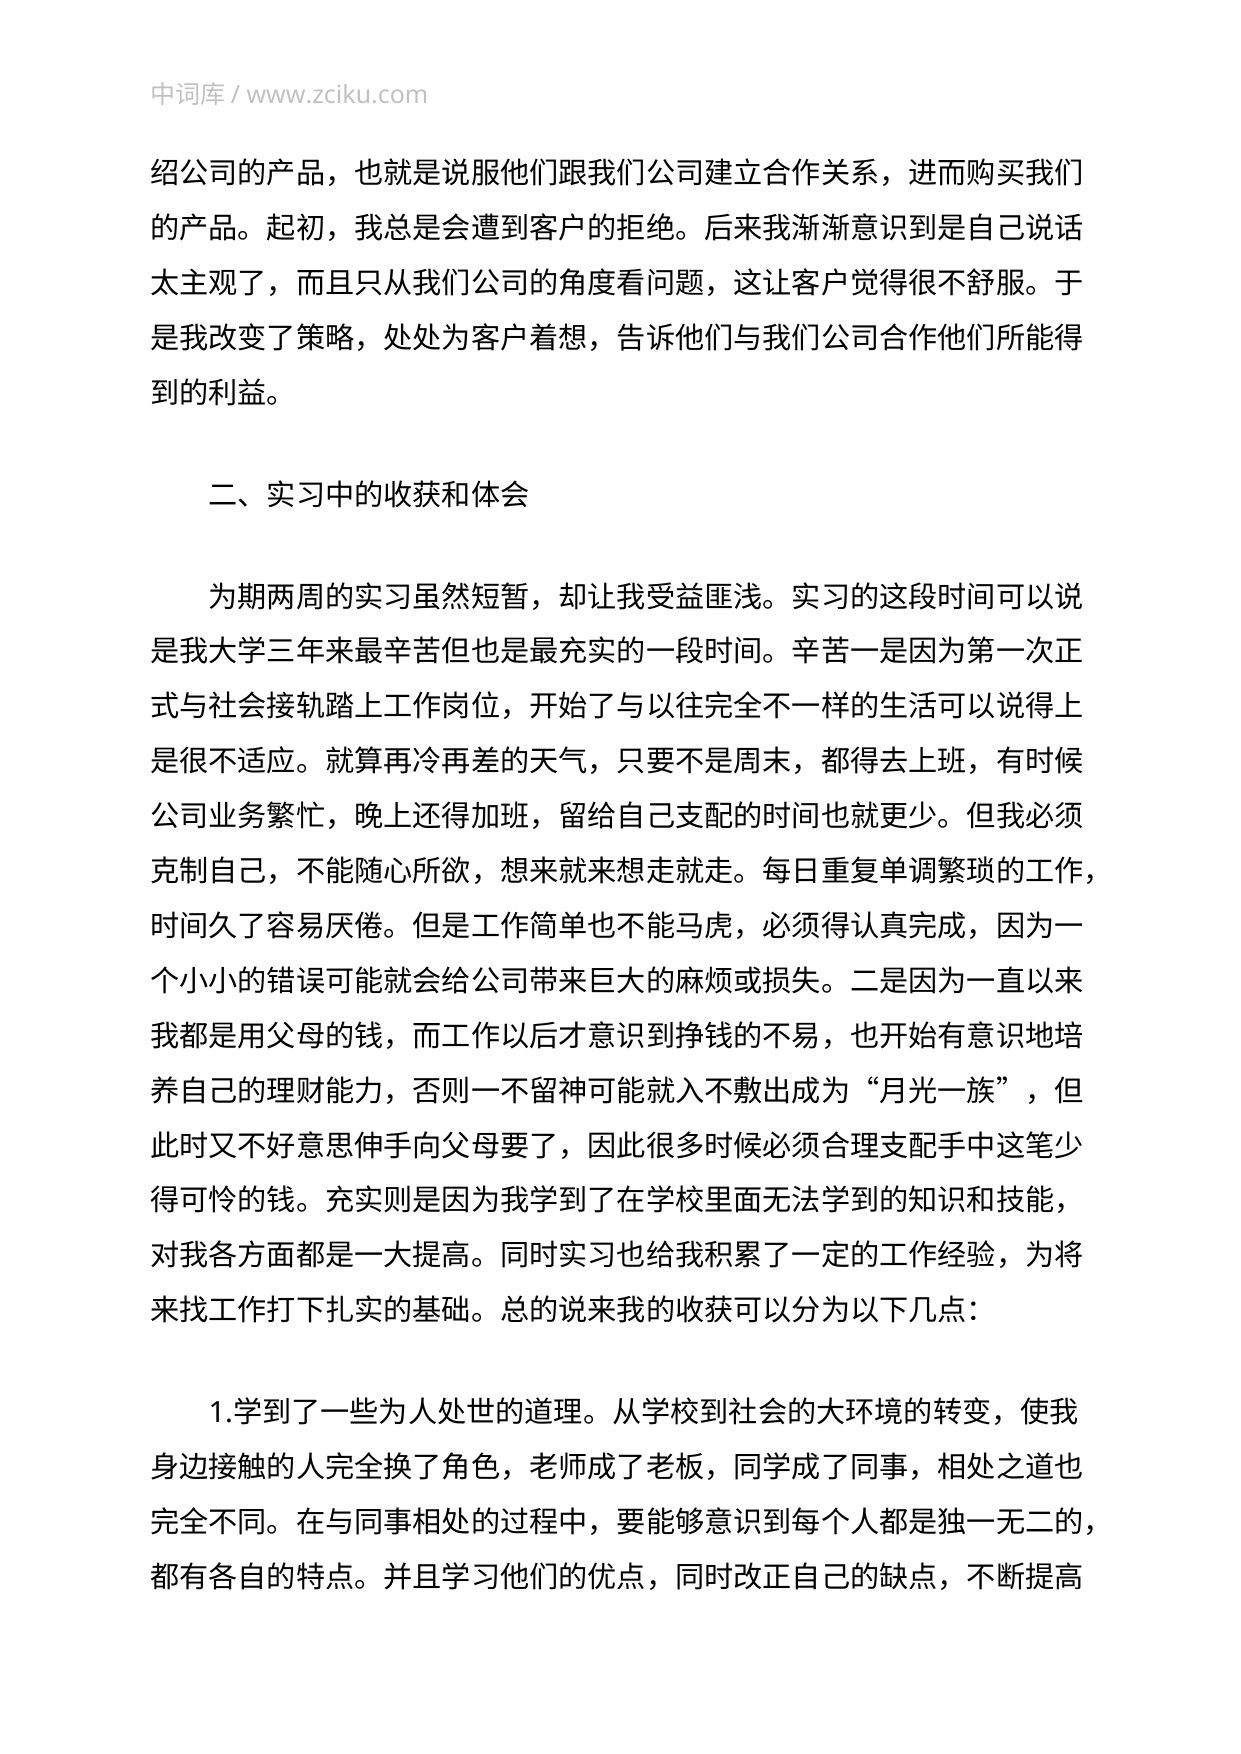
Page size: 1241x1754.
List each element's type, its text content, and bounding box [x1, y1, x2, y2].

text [150, 1388, 1090, 1596]
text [150, 150, 1090, 412]
text 二、实习中的收获和体会 [150, 471, 1090, 514]
text 为期两周的实习虽然短暂，却让我受益匪浅。实习的这段时间可以说是我大学三年来最辛苦但也是最充实的一段时间。辛苦一是因为第一次正式与社会接轨踏上工作岗位，开始了与以往完全不一样的生活可以说得上是很不适应。就算再冷再差的天气，只要不是周末，都得去上班，有时候公司业务繁忙，晚上还得加班，留给自己支配的时间也就更少。但我必须克制自己，不能随心所欲，想来就来想走就走。每日重复单调繁琐的工作，时间久了容易厌倦。但是工作简单也不能马虎，必须得认真完成，因为一个小小的错误可能就会给公司带来巨大的麻烦或损失。二是因为一直以来我都是用父母的钱，而工作以后才意识到挣钱的不易，也开始有意识地培养自己的理财能力，否则一不留神可能就入不敷出成为“月光一族”，但此时又不好意思伸手向父母要了，因此很多时候必须合理支配手中这笔少得可怜的钱。充实则是因为我学到了在学校里面无法学到的知识和技能，对我各方面都是一大提高。同时实习也给我积累了一定的工作经验，为将来找工作打下扎实的基础。总的说来我的收获可以分为以下几点： [150, 573, 1090, 1329]
